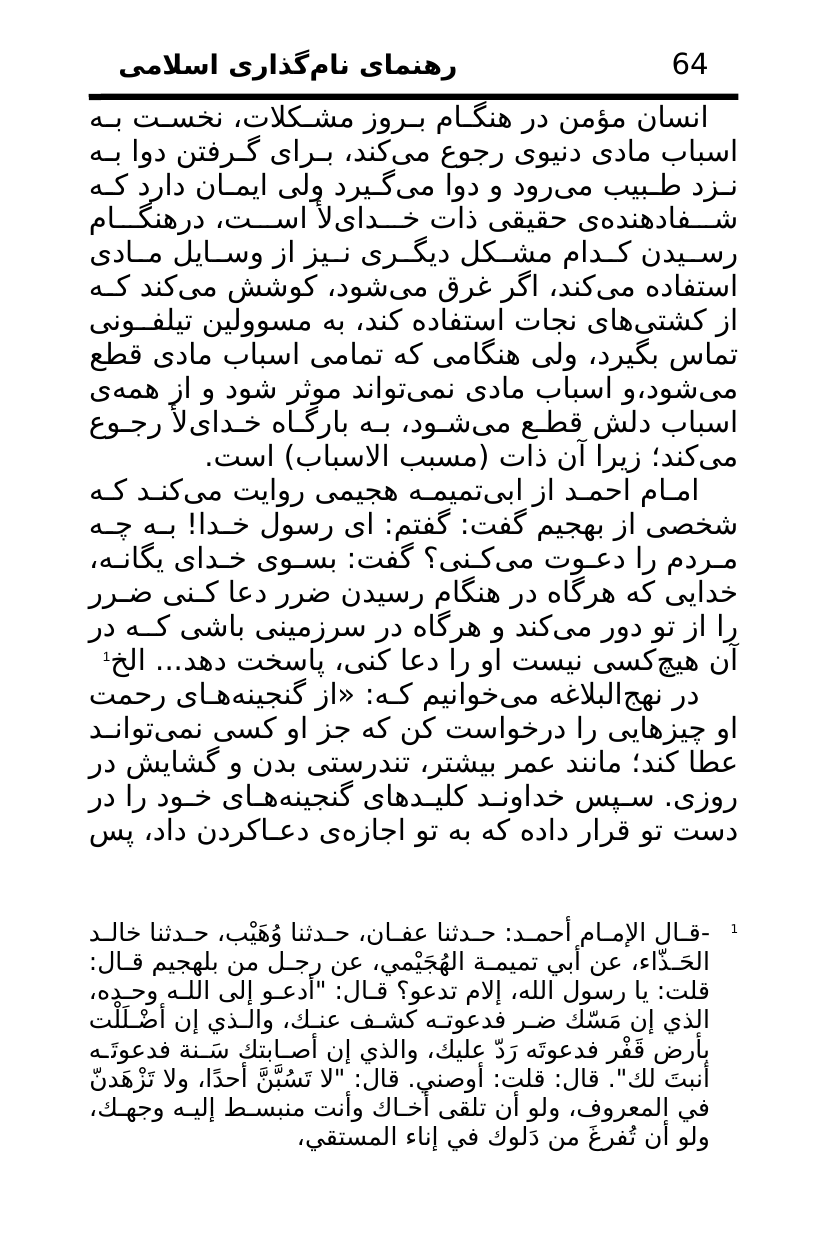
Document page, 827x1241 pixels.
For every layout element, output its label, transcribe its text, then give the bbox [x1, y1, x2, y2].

text امام احمد از ابی‌تمیمه هجیمی روایت می‌کند که شخصی از بهجیم گفت: گفتم: ای رسول خدا! به چه مردم را دعوت می‌کنی؟ گفت: بسوی خدای یگانه، خدایی که هرگاه در هنگام رسیدن ضرر دعا کنی ضرر را از تو دور می‌کند و هرگاه در سرزمینی باشی که در آن هیچ‌کسی نیست او را دعا کنی، پاسخت دهد... الخ [89, 473, 738, 677]
text انسان مؤمن در هنگام بروز مشکلات، نخست به اسباب مادی دنیوی رجوع می‌کند، برای گرفتن دوا به نزد طبیب می‌رود و دوا می‌گیرد ولی ایمان دارد که شفادهنده‌ی حقیقی ذات خدایﻷ است، درهنگام رسیدن کدام مشکل دیگری نیز از وسایل مادی استفاده می‌کند، اگر غرق می‌شود، کوشش می‌کند که از کشتی‌های نجات استفاده کند، به مسوولین تیلفونی تماس بگیرد، ولی هنگامی که تمامی اسباب مادی قطع می‌شود،و اسباب مادی نمی‌تواند موثر شود و از همه‌ی‌ اسباب دلش قطع می‌شود، به بارگاه خدایﻷ رجوع می‌کند؛ زیرا آن ذات (مسبب الاسباب) است. [89, 100, 738, 473]
text در نهج‌البلاغه می‌خوانیم که: «از گنجینه‌های رحمت او چیزهایی را درخواست کن که جز او کسی نمی‌تواند عطا کند؛ مانند عمر بیشتر، تندرستی بدن و گشایش در روزی. سپس خداوند کلیدهای گنجینه‌های خود را در دست تو قرار داده که به تو اجازه‌ی دعاکردن داد، پس هرگاه اراده کردی، می‌توانی با دعا، درهای نعمت خدا را بگشایی تا باران رحمت الهی بر تو ببارد.» [89, 677, 738, 847]
